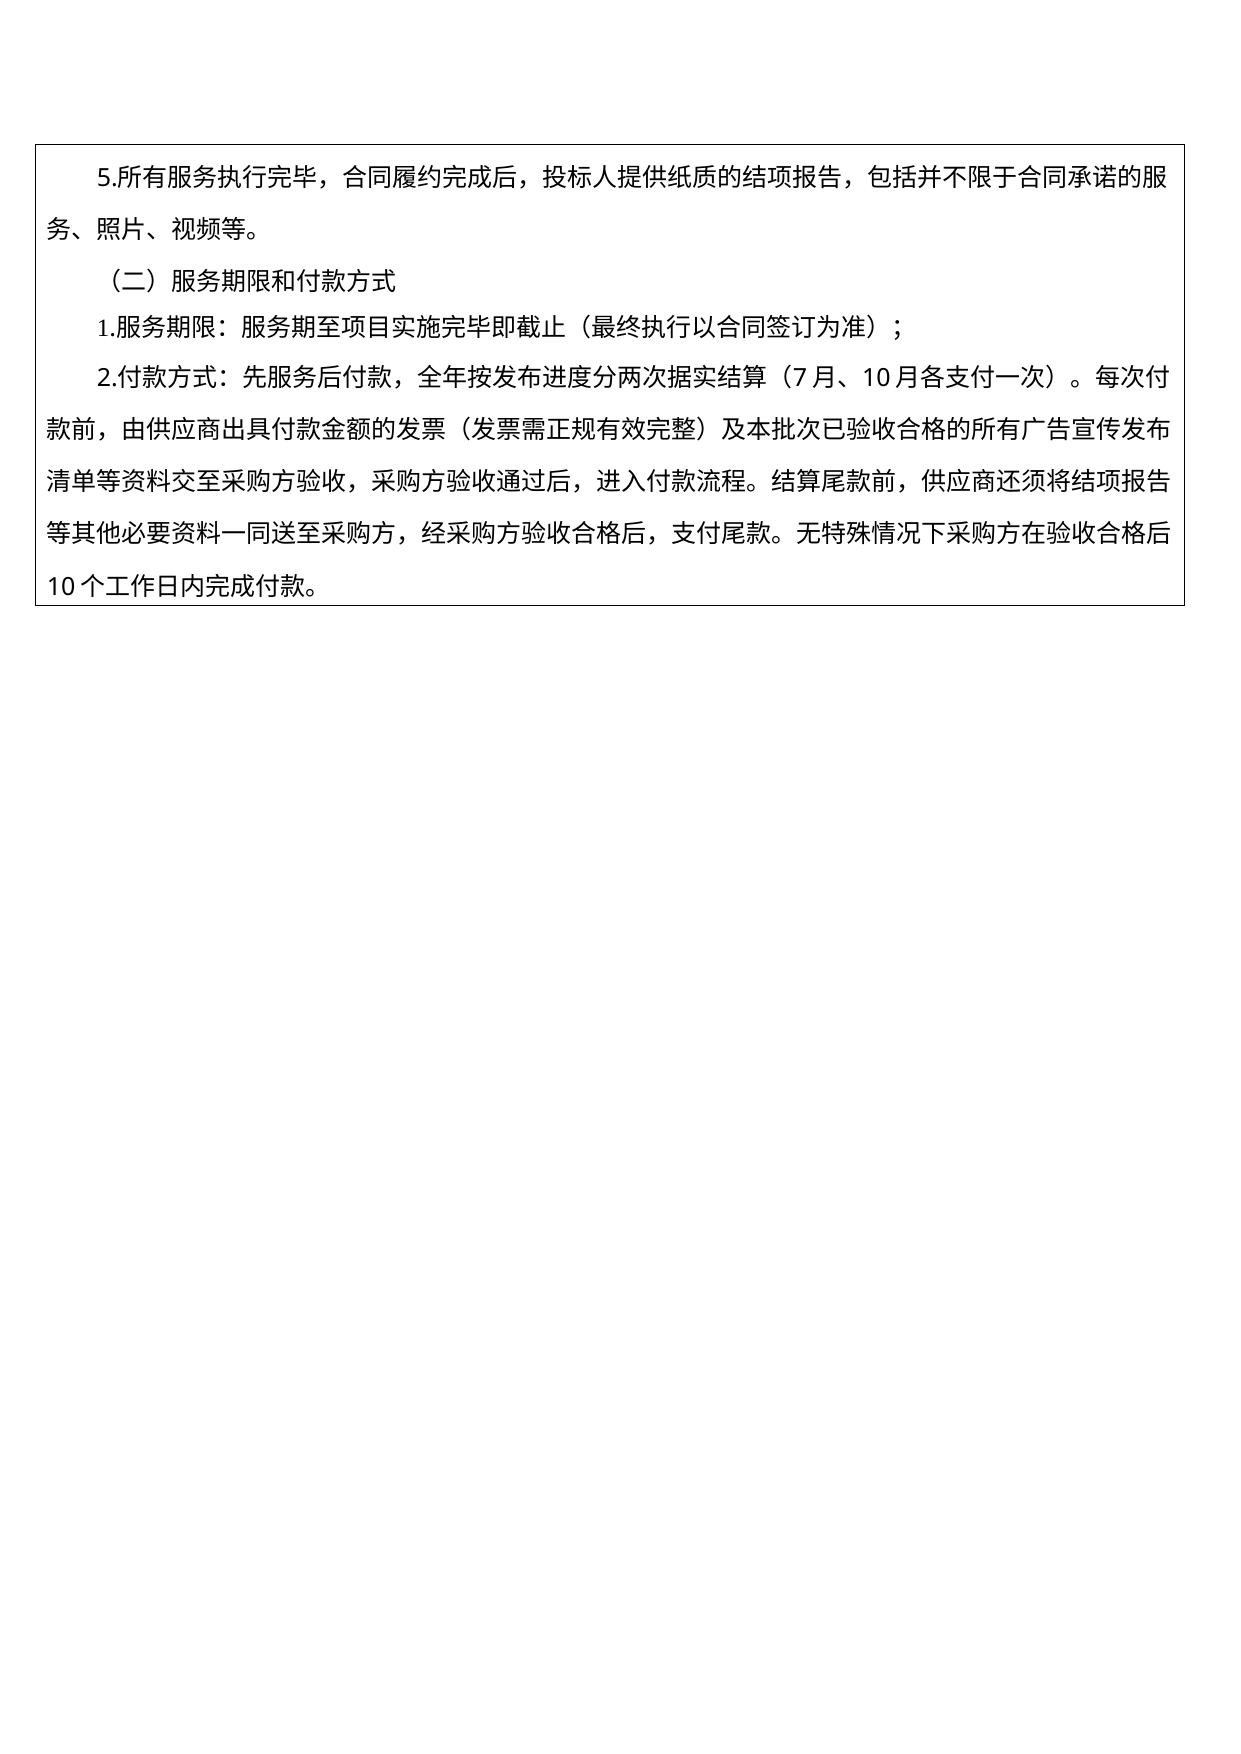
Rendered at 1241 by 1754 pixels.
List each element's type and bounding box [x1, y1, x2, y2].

table_cell [36, 145, 1184, 605]
